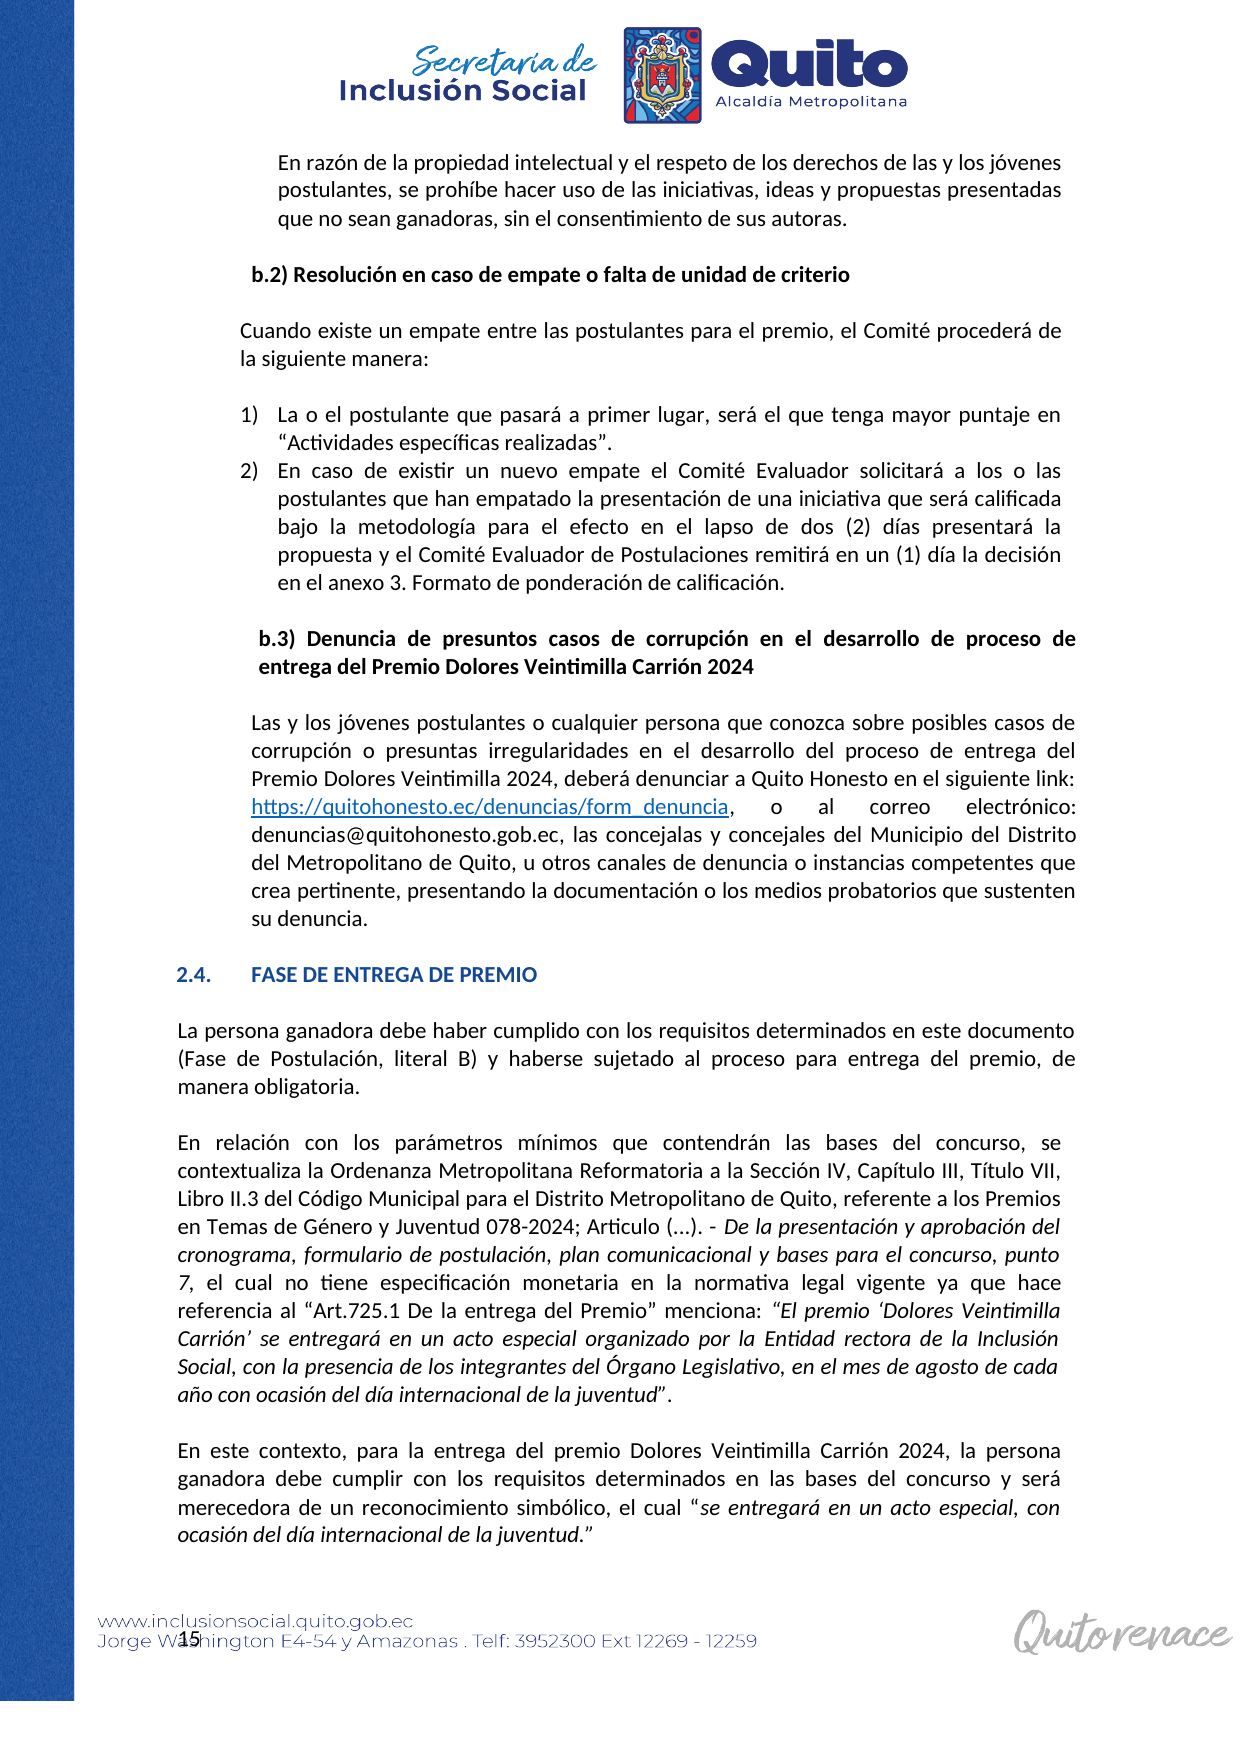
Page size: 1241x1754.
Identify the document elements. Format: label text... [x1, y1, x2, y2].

list Cuando existe un empate entre las postulantes para el premio, el Comité procederá de la siguiente manera: [240, 316, 1063, 372]
picture [0, 0, 1233, 1701]
list b.2) Resolución en caso de empate o falta de unidad de criterio [177, 260, 1063, 288]
list En caso de existir un nuevo empate el Comité Evaluador solicitará a los o las postulantes que han empatado la presentación de una iniciativa que será calificada bajo la metodología para el efecto en el lapso de dos (2) días presentará la propuesta y el Comité Evaluador de Postulaciones remitirá en un (1) día la decisión en el anexo 3. Formato de ponderación de calificación. [240, 456, 1063, 596]
subtitle FASE DE ENTREGA DE PREMIO [176, 960, 1063, 988]
list Las y los jóvenes postulantes o cualquier persona que conozca sobre posibles casos de corrupción o presuntas irregularidades en el desarrollo del proceso de entrega del Premio Dolores Veintimilla 2024, deberá denunciar a Quito Honesto en el siguiente link: https://quitohonesto.ec/denuncias/form_denuncia, o al correo electrónico: denuncias@quitohonesto.gob.ec, las concejalas y concejales del Municipio del Distrito del Metropolitano de Quito, u otros canales de denuncia o instancias competentes que crea pertinente, presentando la documentación o los medios probatorios que sustenten su denuncia. [251, 708, 1077, 932]
text En razón de la propiedad intelectual y el respeto de los derechos de las y los jóvenes postulantes, se prohíbe hacer uso de las iniciativas, ideas y propuestas presentadas que no sean ganadoras, sin el consentimiento de sus autoras. [278, 148, 1063, 232]
text En este contexto, para la entrega del premio Dolores Veintimilla Carrión 2024, la persona ganadora debe cumplir con los requisitos determinados en las bases del concurso y será merecedora de un reconocimiento simbólico, el cual “se entregará en un acto especial, con ocasión del día internacional de la juventud.” [177, 1437, 1063, 1549]
list La o el postulante que pasará a primer lugar, será el que tenga mayor puntaje en “Actividades específicas realizadas”. [240, 400, 1063, 456]
text En relación con los parámetros mínimos que contendrán las bases del concurso, se contextualiza la Ordenanza Metropolitana Reformatoria a la Sección IV, Capítulo III, Título VII, Libro II.3 del Código Municipal para el Distrito Metropolitano de Quito, referente a los Premios en Temas de Género y Juventud 078-2024; Articulo (...). - De la presentación y aprobación del cronograma, formulario de postulación, plan comunicacional y bases para el concurso, punto 7, el cual no tiene especificación monetaria en la normativa legal vigente ya que hace referencia al “Art.725.1 De la entrega del Premio” menciona: “El premio ‘Dolores Veintimilla Carrión’ se entregará en un acto especial organizado por la Entidad rectora de la Inclusión Social, con la presencia de los integrantes del Órgano Legislativo, en el mes de agosto de cada año con ocasión del día internacional de la juventud”. [177, 1128, 1063, 1408]
text La persona ganadora debe haber cumplido con los requisitos determinados en este documento (Fase de Postulación, literal B) y haberse sujetado al proceso para entrega del premio, de manera obligatoria. [177, 1016, 1077, 1100]
list b.3) Denuncia de presuntos casos de corrupción en el desarrollo de proceso de entrega del Premio Dolores Veintimilla Carrión 2024 [258, 624, 1077, 680]
